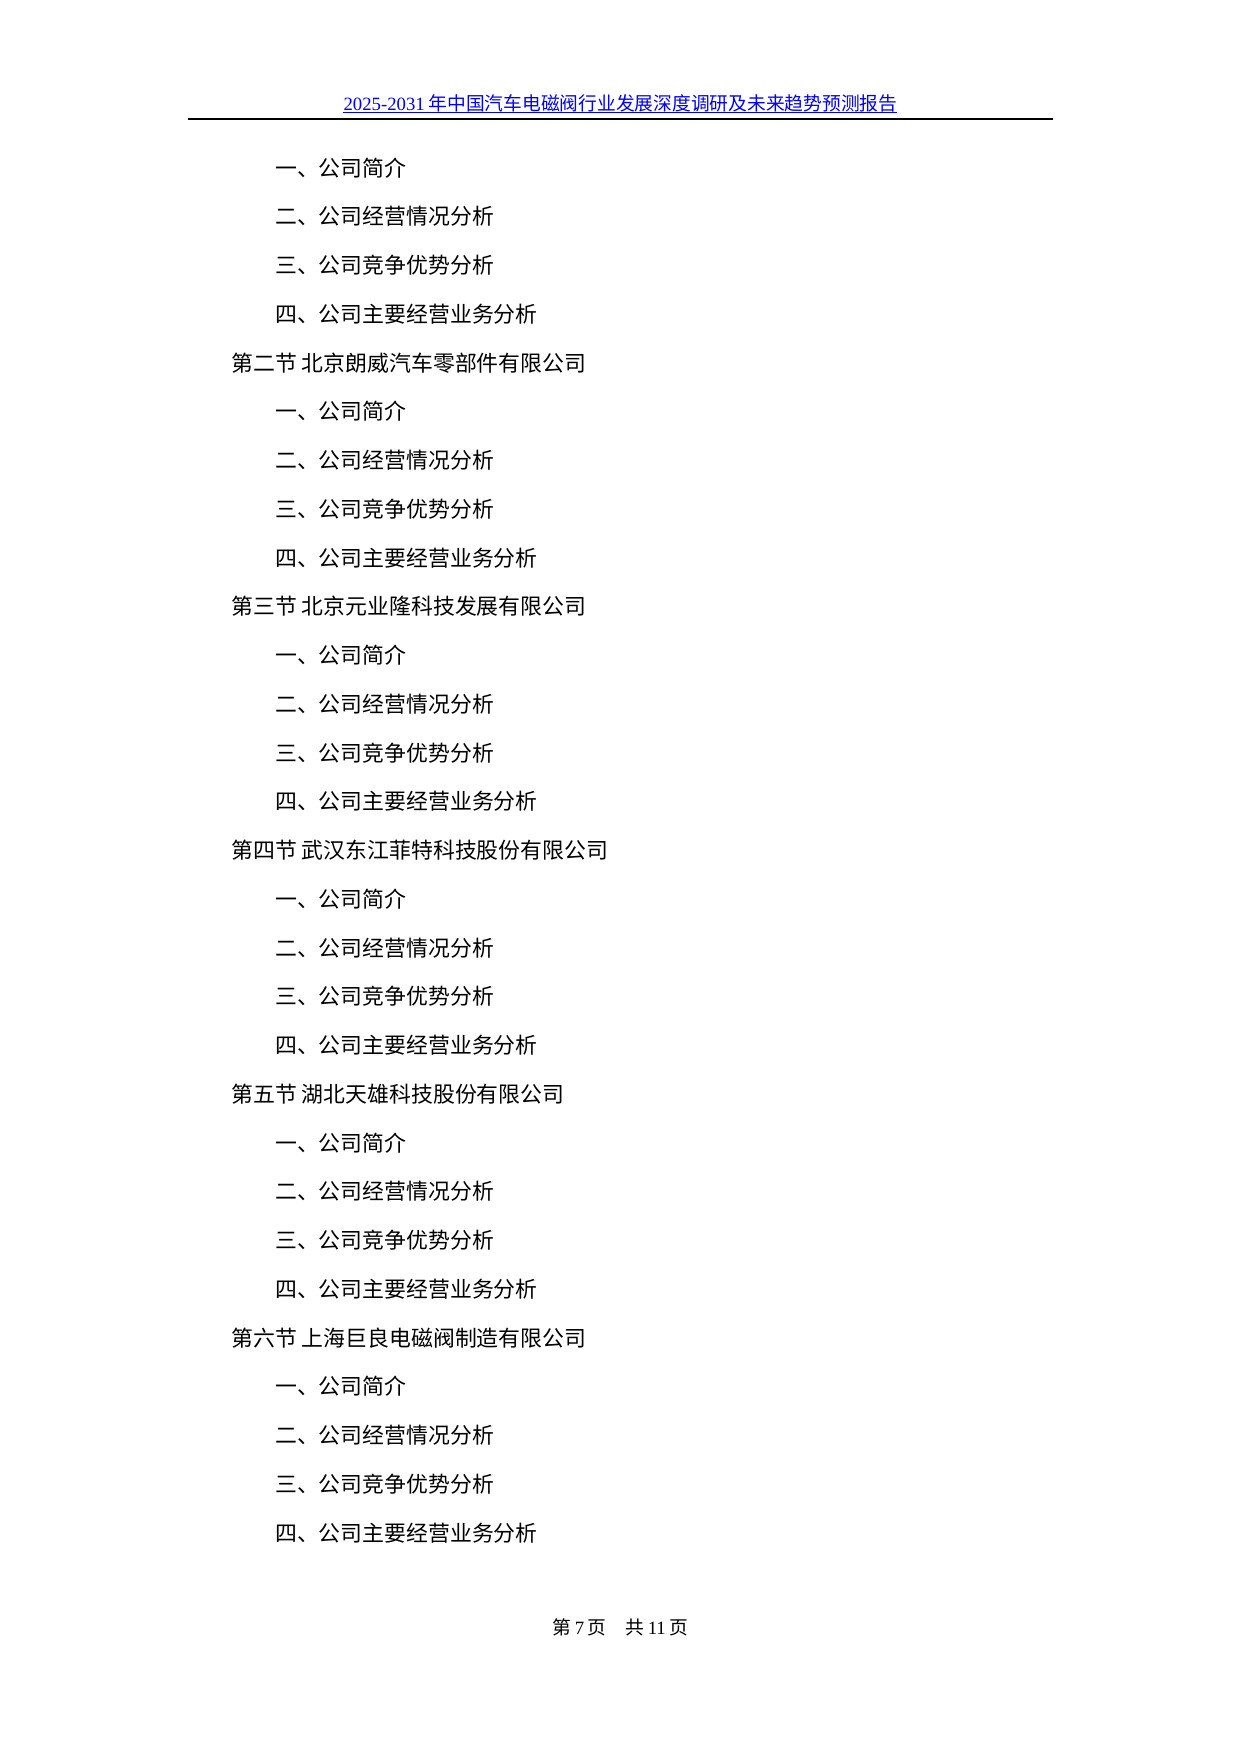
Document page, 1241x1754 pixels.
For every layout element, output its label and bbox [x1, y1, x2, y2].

text [187, 150, 1053, 1548]
